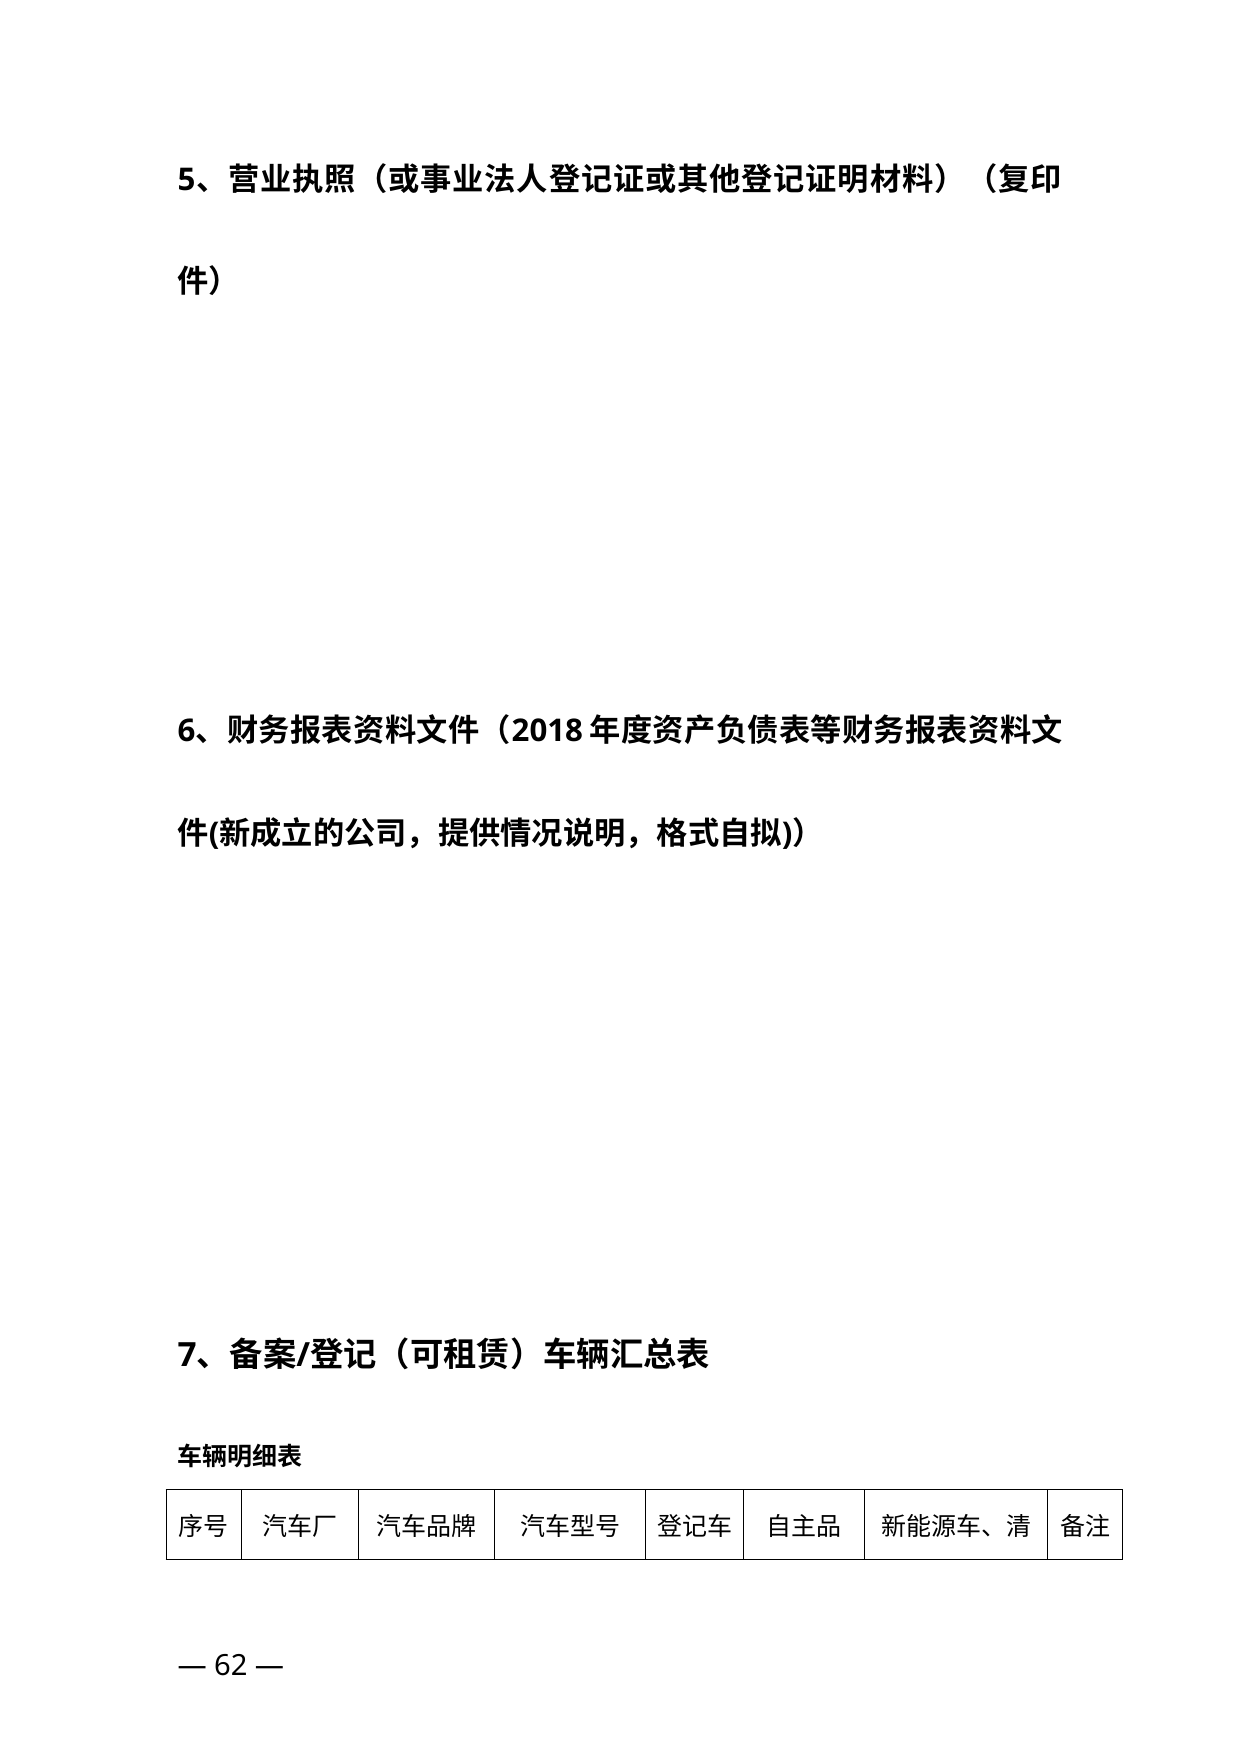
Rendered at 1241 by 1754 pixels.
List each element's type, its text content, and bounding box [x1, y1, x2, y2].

table_header 备注 [1048, 1490, 1122, 1558]
text 5、营业执照（或事业法人登记证或其他登记证明材料）（复印件） [177, 142, 1063, 313]
table_header 登记车辆数量 [646, 1490, 743, 1558]
table_header 汽车型号 [495, 1490, 645, 1558]
table_header 自主品牌车辆数量 [744, 1490, 864, 1558]
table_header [865, 1490, 1047, 1558]
table_header 汽车厂牌 [242, 1490, 358, 1558]
table_header 汽车品牌 [359, 1490, 494, 1558]
text 7、备案/登记（可租赁）车辆汇总表 [177, 1318, 1063, 1387]
table_header 序号 [167, 1490, 241, 1558]
text 车辆明细表 [177, 1421, 1063, 1489]
text 6、财务报表资料文件（2018年度资产负债表等财务报表资料文件(新成立的公司，提供情况说明，格式自拟)） [177, 694, 1063, 865]
